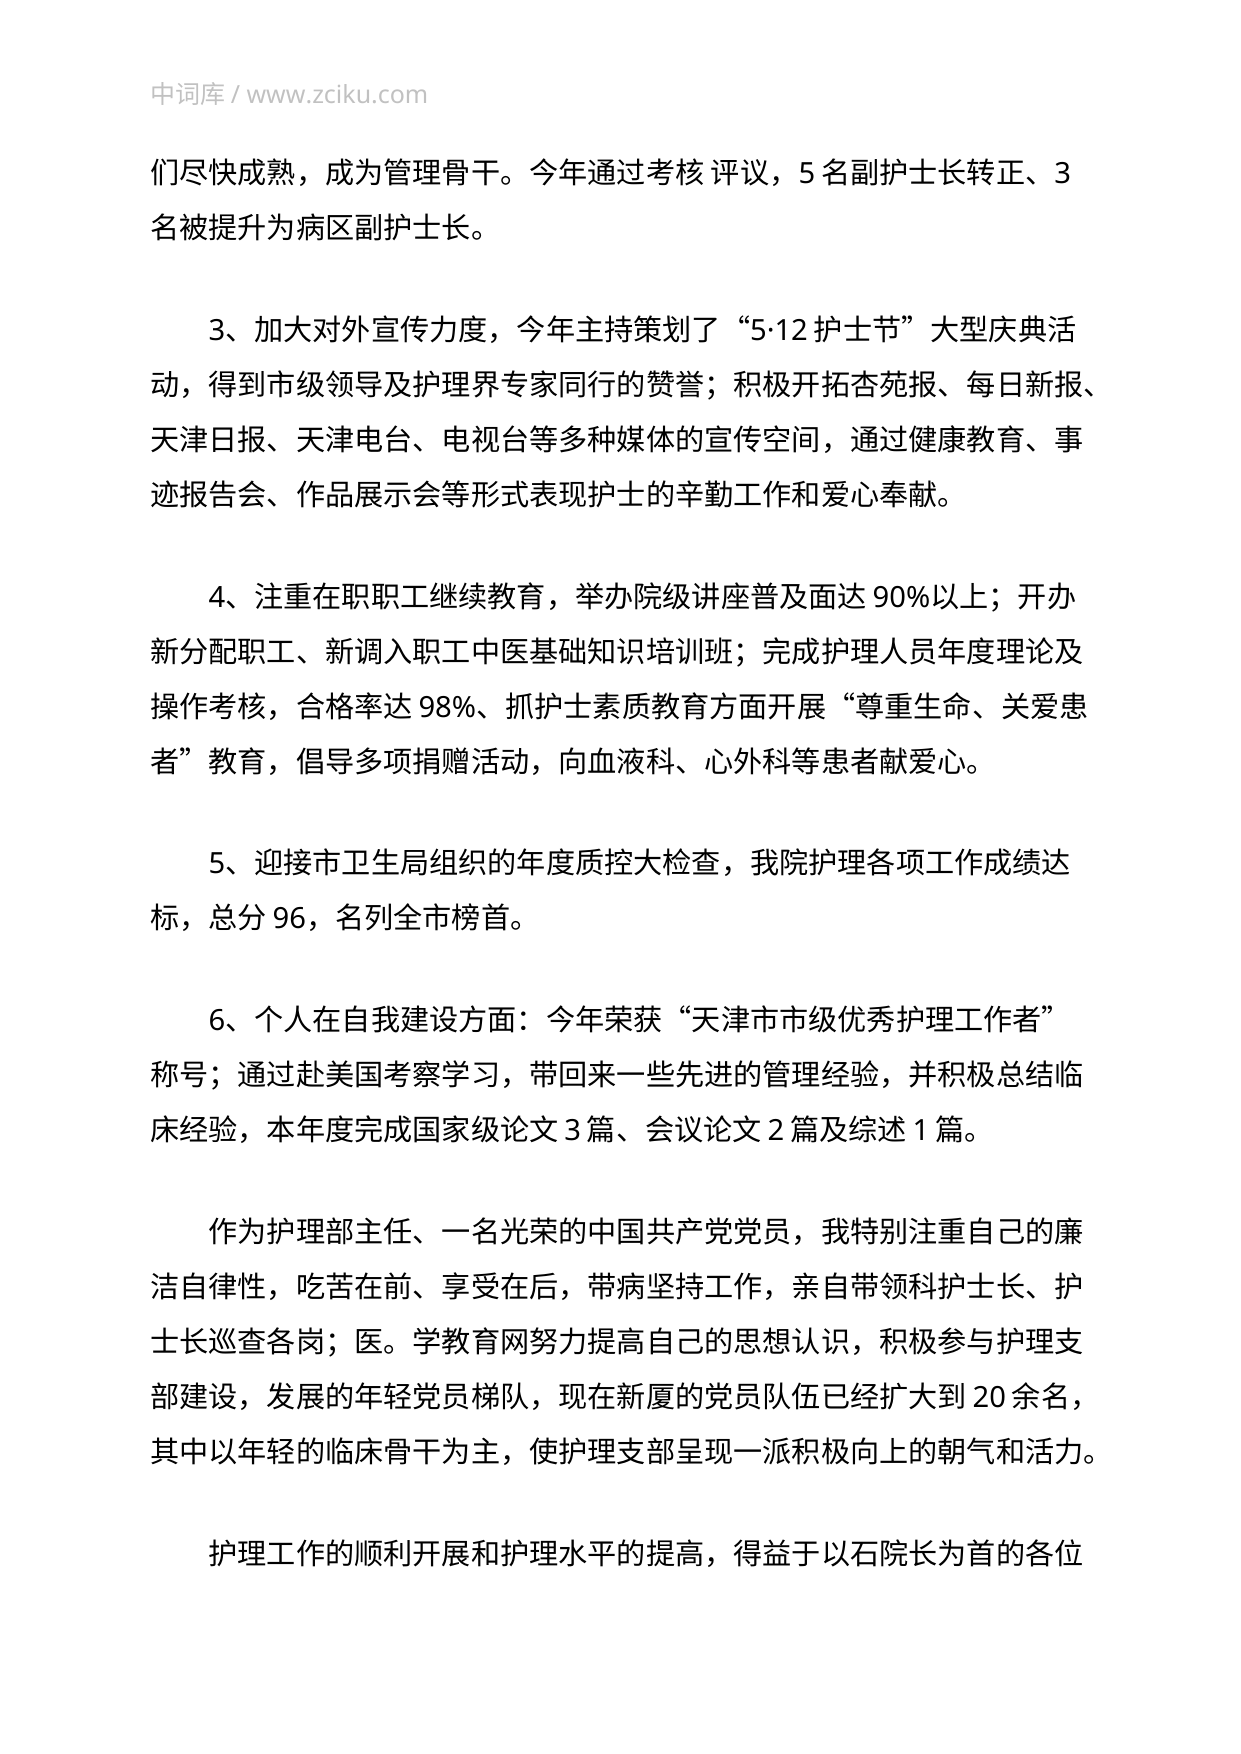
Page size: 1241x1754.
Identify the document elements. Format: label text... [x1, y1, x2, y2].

text 3、加大对外宣传力度，今年主持策划了“5·12护士节”大型庆典活动，得到市级领导及护理界专家同行的赞誉；积极开拓杏苑报、每日新报、天津日报、天津电台、电视台等多种媒体的宣传空间，通过健康教育、事迹报告会、作品展示会等形式表现护士的辛勤工作和爱心奉献。 [150, 307, 1090, 514]
text 作为护理部主任、一名光荣的中国共产党党员，我特别注重自己的廉洁自律性，吃苦在前、享受在后，带病坚持工作，亲自带领科护士长、护士长巡查各岗；医。学教育网努力提高自己的思想认识，积极参与护理支部建设，发展的年轻党员梯队，现在新厦的党员队伍已经扩大到20余名，其中以年轻的临床骨干为主，使护理支部呈现一派积极向上的朝气和活力。 [150, 1209, 1090, 1471]
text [150, 150, 1090, 247]
text 4、注重在职职工继续教育，举办院级讲座普及面达90%以上；开办新分配职工、新调入职工中医基础知识培训班；完成护理人员年度理论及操作考核，合格率达98%、抓护士素质教育方面开展“尊重生命、关爱患者”教育，倡导多项捐赠活动，向血液科、心外科等患者献爱心。 [150, 573, 1090, 781]
text 6、个人在自我建设方面：今年荣获“天津市市级优秀护理工作者”称号；通过赴美国考察学习，带回来一些先进的管理经验，并积极总结临床经验，本年度完成国家级论文3篇、会议论文2篇及综述1篇。 [150, 997, 1090, 1149]
text 5、迎接市卫生局组织的年度质控大检查，我院护理各项工作成绩达标，总分96，名列全市榜首。 [150, 840, 1090, 937]
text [150, 1530, 1090, 1573]
